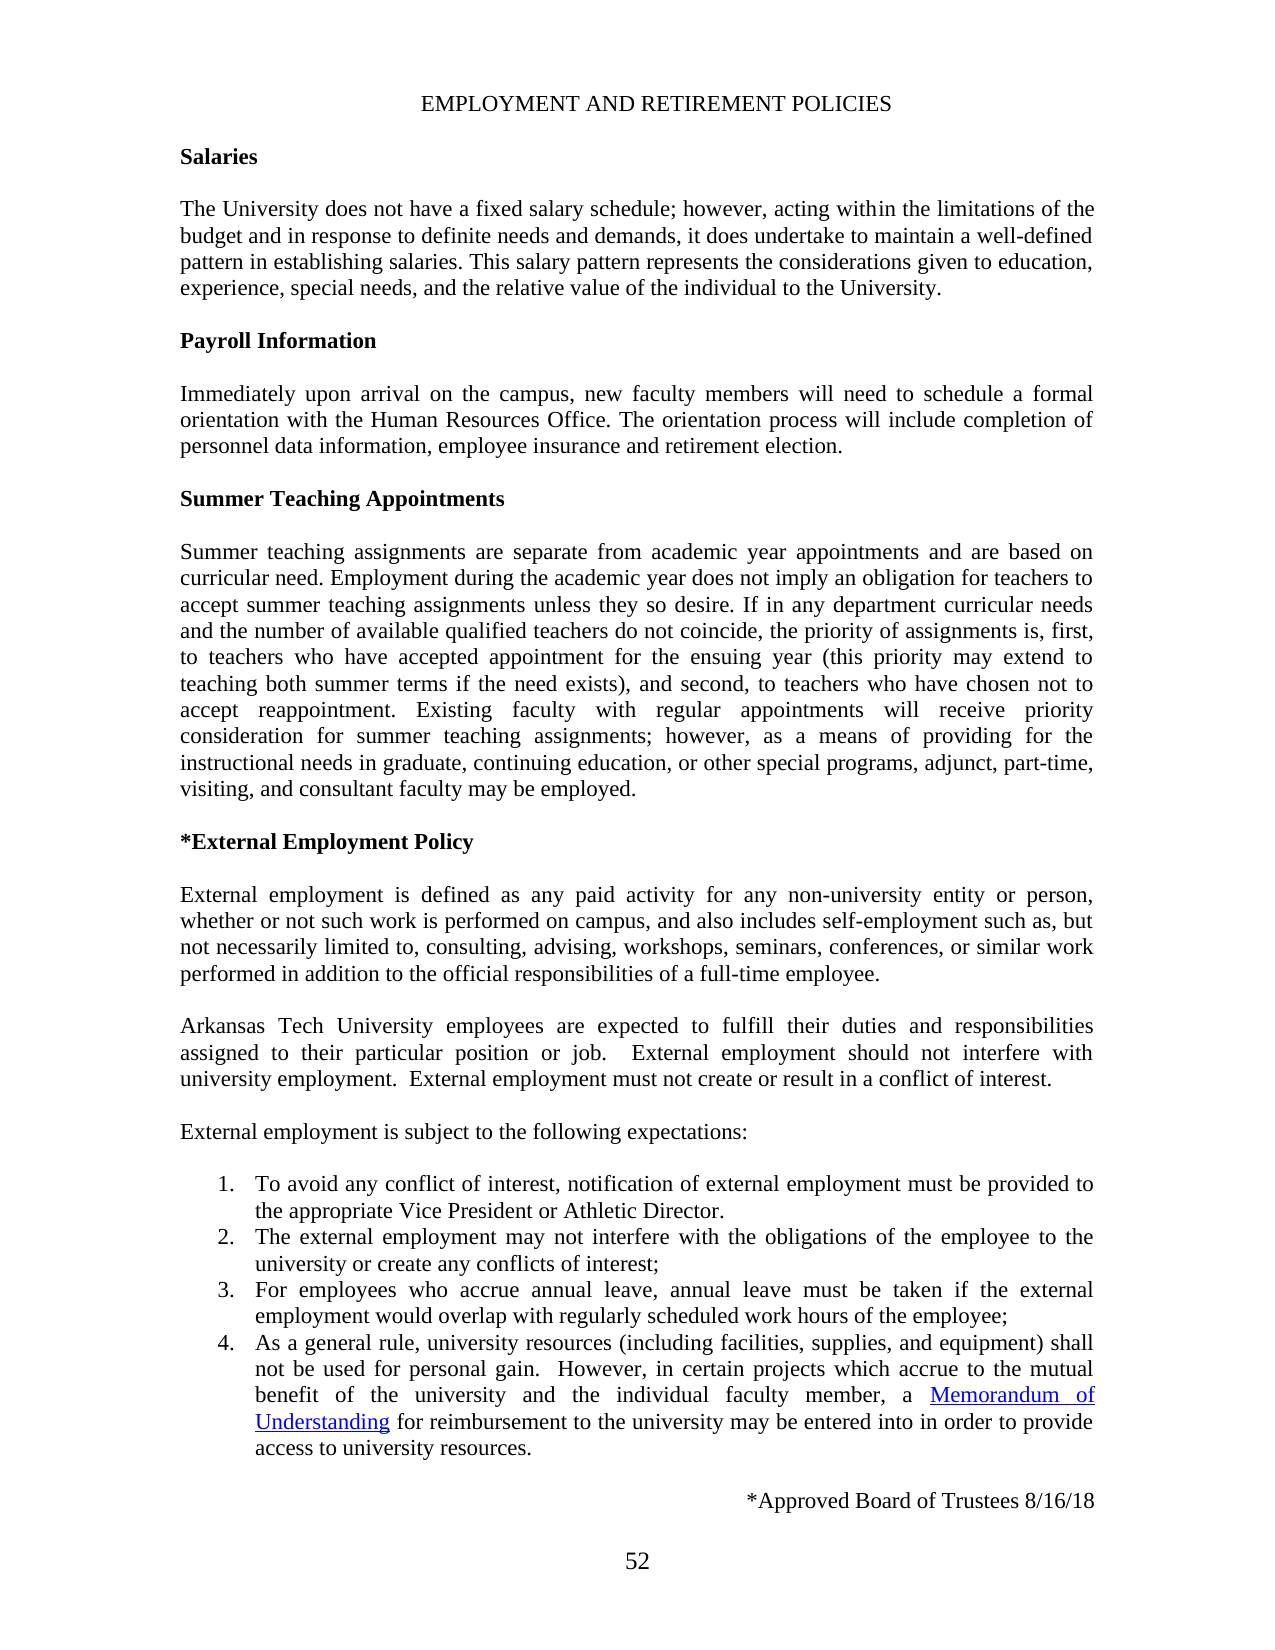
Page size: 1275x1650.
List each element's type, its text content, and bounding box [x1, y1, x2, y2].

text Payroll Information [180, 327, 1095, 353]
list To avoid any conflict of interest, notification of external employment must be provided to the appropriate Vice President or Athletic Director. [217, 1171, 1095, 1223]
text EMPLOYMENT AND RETIREMENT POLICIES [180, 90, 1095, 116]
text Summer Teaching Appointments [180, 485, 1095, 512]
text *External Employment Policy [180, 828, 1095, 854]
text External employment is subject to the following expectations: [180, 1118, 1095, 1144]
text *Approved Board of Trustees 8/16/18 [180, 1487, 1095, 1513]
text Salaries [180, 143, 1095, 169]
list For employees who accrue annual leave, annual leave must be taken if the external employment would overlap with regularly scheduled work hours of the employee; [217, 1276, 1095, 1329]
text Summer teaching assignments are separate from academic year appointments and are based on curricular need. Employment during the academic year does not imply an obligation for teachers to accept summer teaching assignments unless they so desire. If in any department curricular needs and the number of available qualified teachers do not coincide, the priority of assignments is, first, to teachers who have accepted appointment for the ensuing year (this priority may extend to teaching both summer terms if the need exists), and second, to teachers who have chosen not to accept reappointment. Existing faculty with regular appointments will receive priority consideration for summer teaching assignments; however, as a means of providing for the instructional needs in graduate, continuing education, or other special programs, adjunct, part-time, visiting, and consultant faculty may be employed. [180, 538, 1095, 802]
text Immediately upon arrival on the campus, new faculty members will need to schedule a formal orientation with the Human Resources Office. The orientation process will include completion of personnel data information, employee insurance and retirement election. [180, 380, 1095, 459]
list The external employment may not interfere with the obligations of the employee to the university or create any conflicts of interest; [217, 1223, 1095, 1276]
text External employment is defined as any paid activity for any non-university entity or person, whether or not such work is performed on campus, and also includes self-employment such as, but not necessarily limited to, consulting, advising, workshops, seminars, conferences, or similar work performed in addition to the official responsibilities of a full-time employee. [180, 881, 1095, 986]
text Arkansas Tech University employees are expected to fulfill their duties and responsibilities assigned to their particular position or job. External employment should not interfere with university employment. External employment must not create or result in a conflict of interest. [180, 1012, 1095, 1091]
text The University does not have a fixed salary schedule; however, acting within the limitations of the budget and in response to definite needs and demands, it does undertake to maintain a well-defined pattern in establishing salaries. This salary pattern represents the considerations given to education, experience, special needs, and the relative value of the individual to the University. [180, 195, 1095, 301]
list As a general rule, university resources (including facilities, supplies, and equipment) shall not be used for personal gain. However, in certain projects which accrue to the mutual benefit of the university and the individual faculty member, a Memorandum of Understanding for reimbursement to the university may be entered into in order to provide access to university resources. [217, 1329, 1095, 1460]
